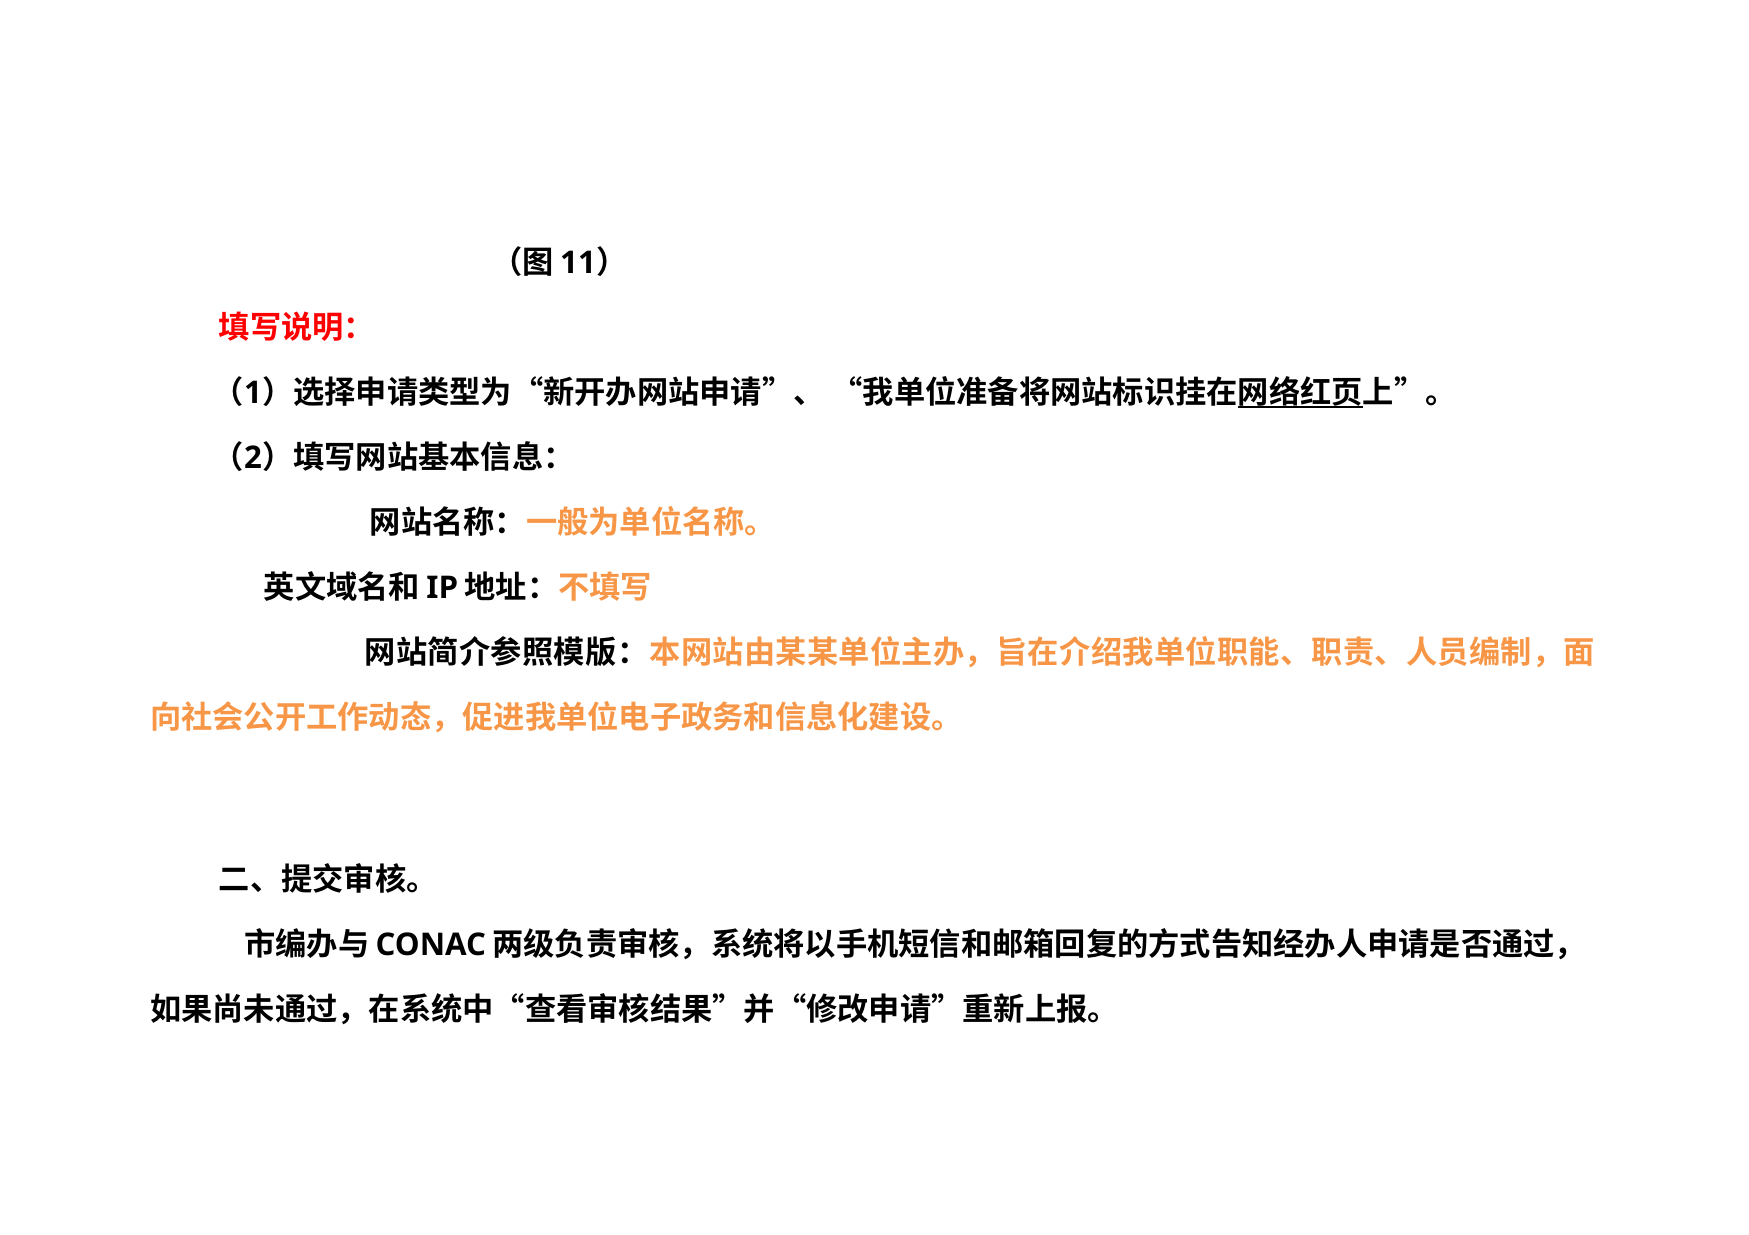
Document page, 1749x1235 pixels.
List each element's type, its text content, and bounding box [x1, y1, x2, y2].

text 网站名称：一般为单位名称。 [150, 487, 1598, 552]
text 网站简介参照模版：本网站由某某单位主办，旨在介绍我单位职能、职责、人员编制，面向社会公开工作动态，促进我单位电子政务和信息化建设。 [150, 617, 1598, 747]
text 市编办与CONAC两级负责审核，系统将以手机短信和邮箱回复的方式告知经办人申请是否通过，如果尚未通过，在系统中“查看审核结果”并“修改申请”重新上报。 [150, 910, 1598, 1040]
text 二、提交审核。 [150, 845, 1598, 910]
text （图11） [150, 227, 1598, 292]
text 英文域名和IP地址：不填写 [150, 552, 1598, 617]
text 填写说明： [150, 292, 1598, 357]
list 填写网站基本信息： [150, 422, 1598, 487]
list 选择申请类型为“新开办网站申请”、 “我单位准备将网站标识挂在网络红页上”。 [150, 357, 1598, 422]
